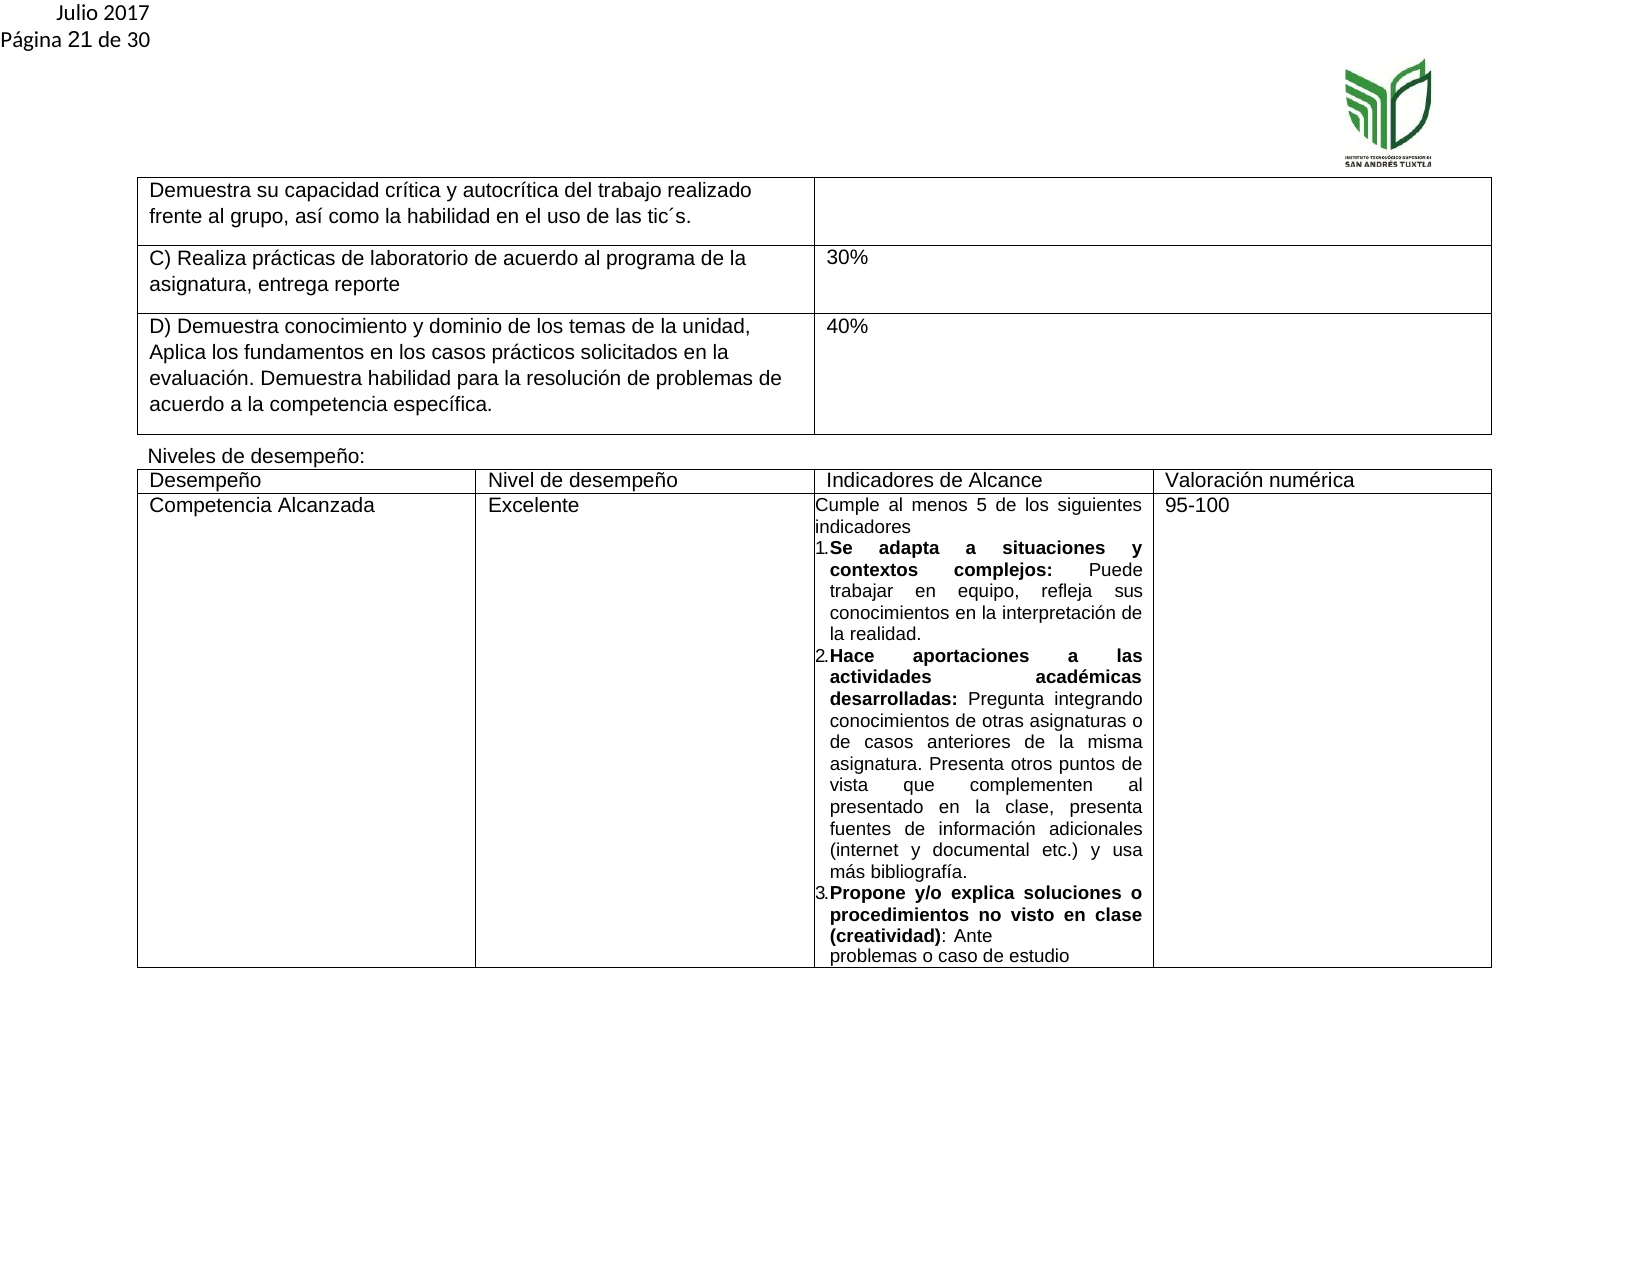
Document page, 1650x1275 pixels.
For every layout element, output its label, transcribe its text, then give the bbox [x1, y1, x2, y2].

table_cell C) Realiza prácticas de laboratorio de acuerdo al programa de la asignatura, entrega reporte [138, 246, 814, 313]
table_cell D) Demuestra conocimiento y dominio de los temas de la unidad, Aplica los fundamentos en los casos prácticos solicitados en la evaluación. Demuestra habilidad para la resolución de problemas de acuerdo a la competencia específica. [138, 314, 814, 433]
table_header Valoración numérica [1154, 470, 1491, 493]
table_cell Excelente [476, 494, 814, 967]
table_header Demuestra su capacidad crítica y autocrítica del trabajo realizado frente al grupo, así como la habilidad en el uso de las tic´s. [138, 178, 814, 245]
table_header Nivel de desempeño [476, 470, 814, 493]
text Niveles de desempeño: [147, 444, 1523, 468]
table_cell Competencia Alcanzada [138, 494, 475, 967]
table_cell 30% [815, 246, 1491, 313]
picture [1345, 58, 1432, 167]
table_cell 95-100 [1154, 494, 1491, 967]
table_cell 40% [815, 314, 1491, 433]
table_header [815, 178, 1491, 245]
table_header Desempeño [138, 470, 475, 493]
table_header Indicadores de Alcance [815, 470, 1153, 493]
table_cell Cumple al menos 5 de los siguientes indicadores Se adapta a situaciones y contextos complejos: Puede trabajar en equipo, refleja sus conocimientos en la interpretación de la realidad. Hace aportaciones a las actividades académicas desarrolladas: Pregunta integrando conocimientos de otras asignaturas o de casos anteriores de la misma asignatura. Presenta otros puntos de vista que complementen al presentado en la clase, presenta fuentes de información adicionales (internet y documental etc.) y usa más bibliografía. Propone y/o explica soluciones o procedimientos no visto en clase (creatividad): Ante problemas o caso de estudio [815, 494, 1153, 967]
